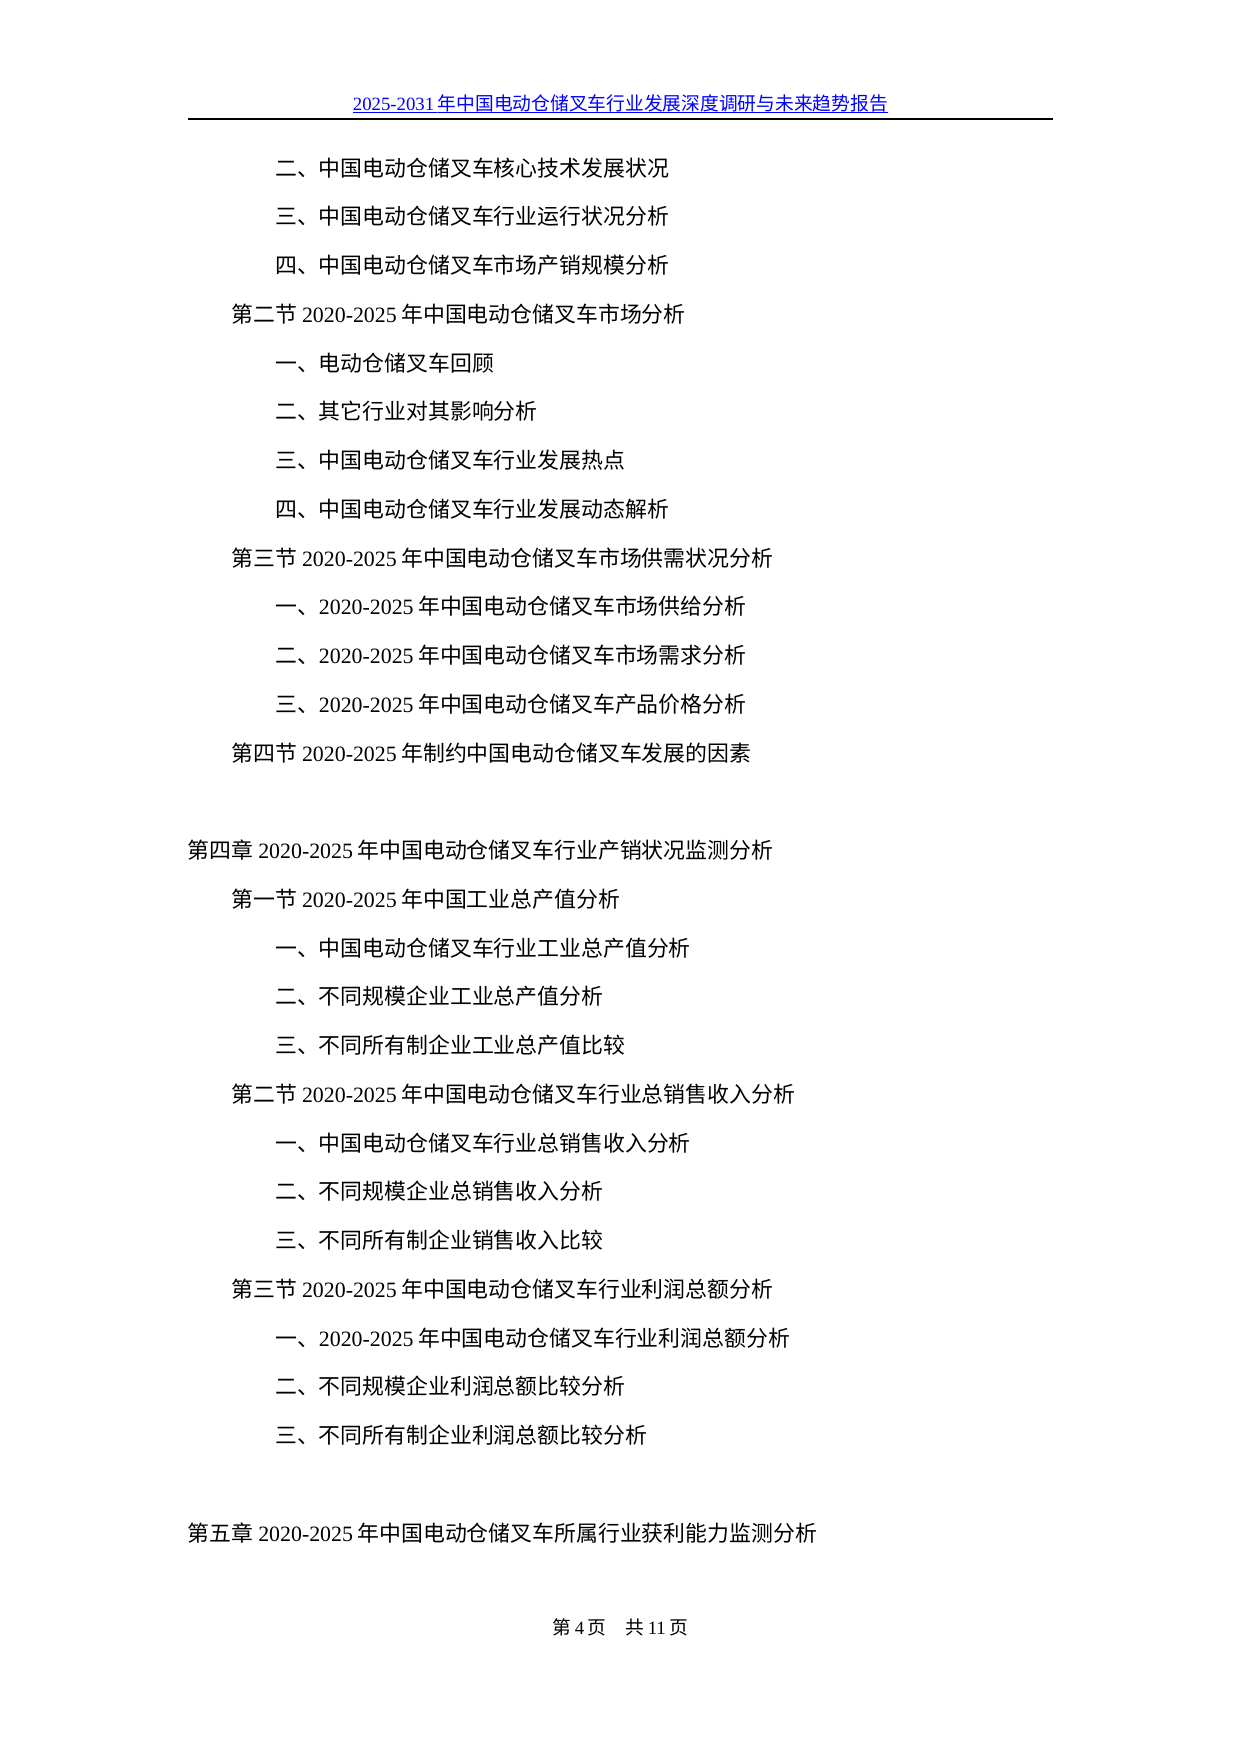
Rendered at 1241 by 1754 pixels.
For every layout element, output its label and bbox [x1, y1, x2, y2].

text [187, 150, 1053, 1548]
